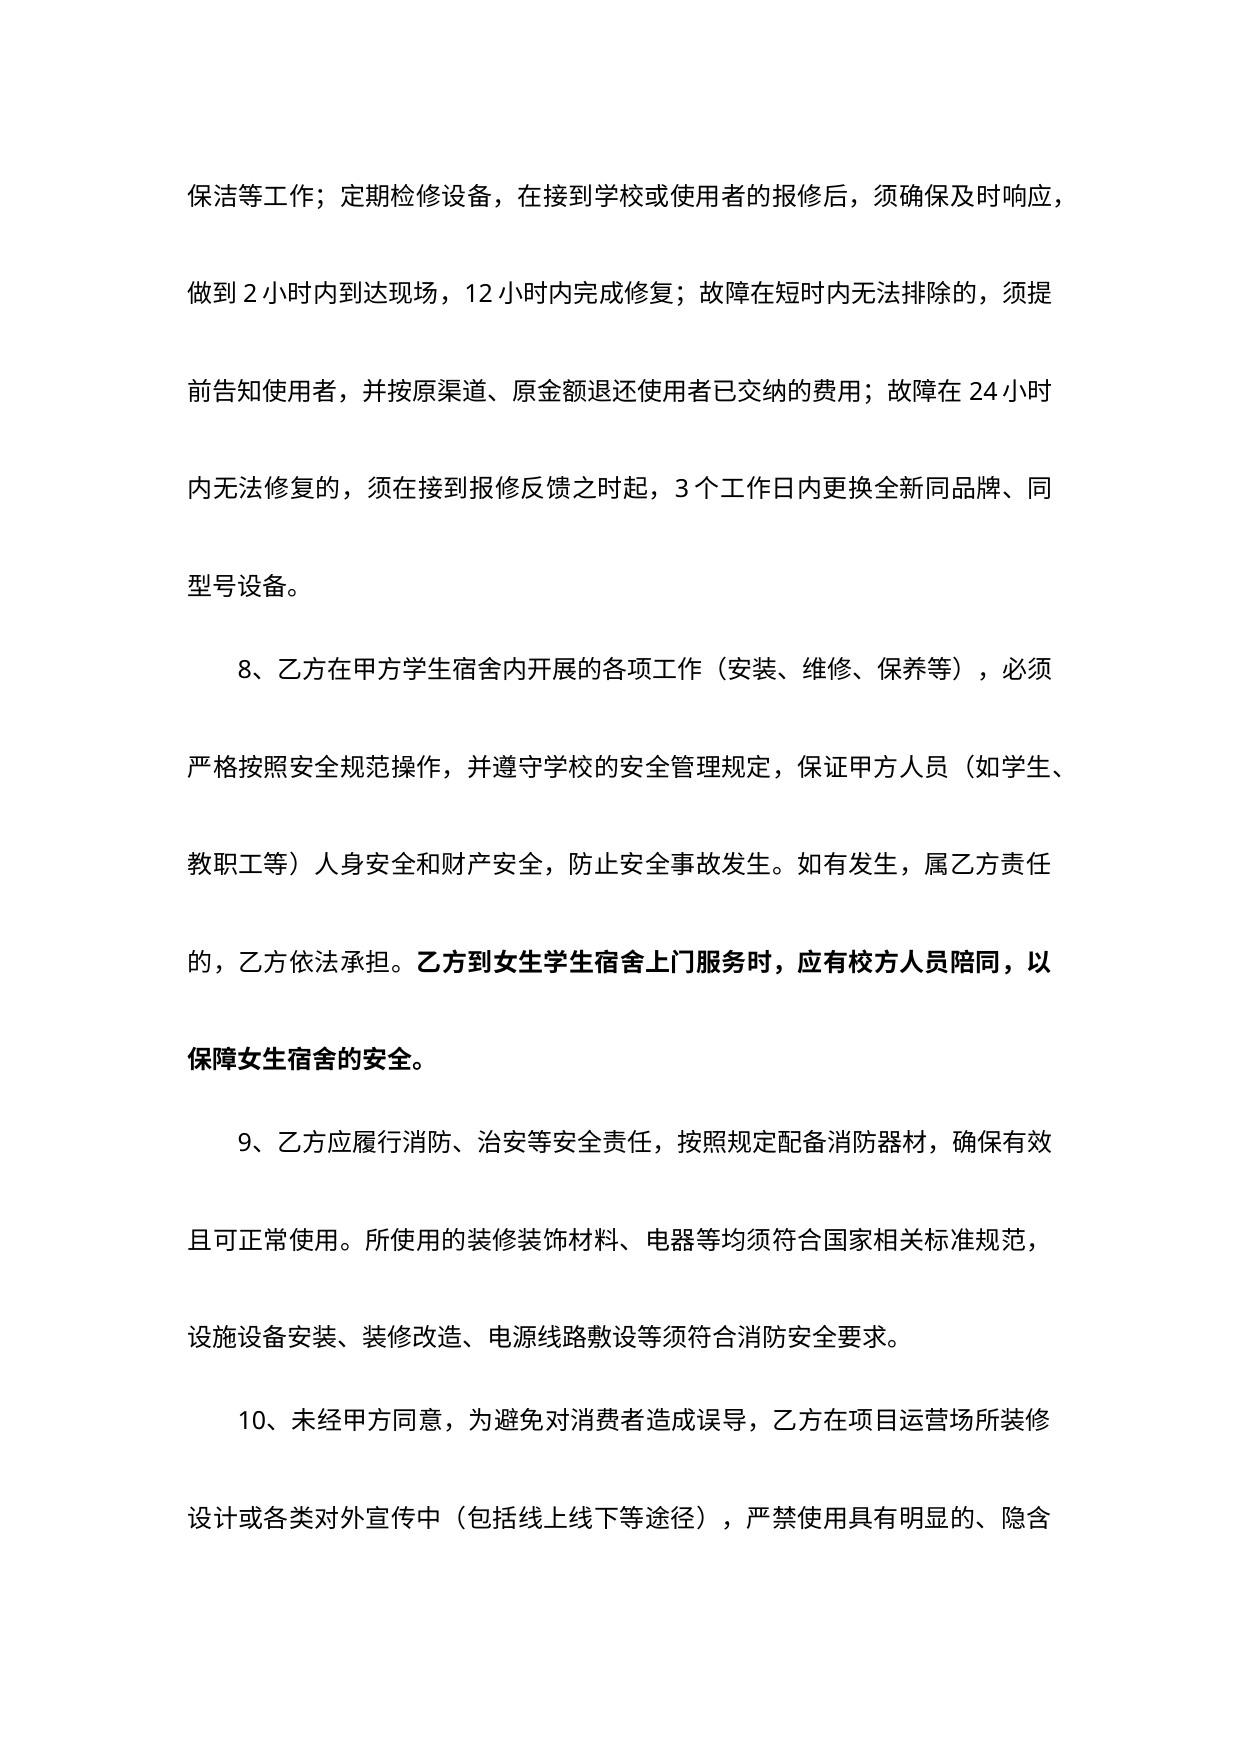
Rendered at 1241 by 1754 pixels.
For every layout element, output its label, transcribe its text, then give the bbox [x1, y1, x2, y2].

text 9、乙方应履行消防、治安等安全责任，按照规定配备消防器材，确保有效且可正常使用。所使用的装修装饰材料、电器等均须符合国家相关标准规范，设施设备安装、装修改造、电源线路敷设等须符合消防安全要求。 [187, 1108, 1053, 1368]
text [187, 1386, 1053, 1549]
text 8、乙方在甲方学生宿舍内开展的各项工作（安装、维修、保养等），必须严格按照安全规范操作，并遵守学校的安全管理规定，保证甲方人员（如学生、教职工等）人身安全和财产安全，防止安全事故发生。如有发生，属乙方责任的，乙方依法承担。乙方到女生学生宿舍上门服务时，应有校方人员陪同，以保障女生宿舍的安全。 [187, 635, 1053, 1090]
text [187, 162, 1053, 617]
